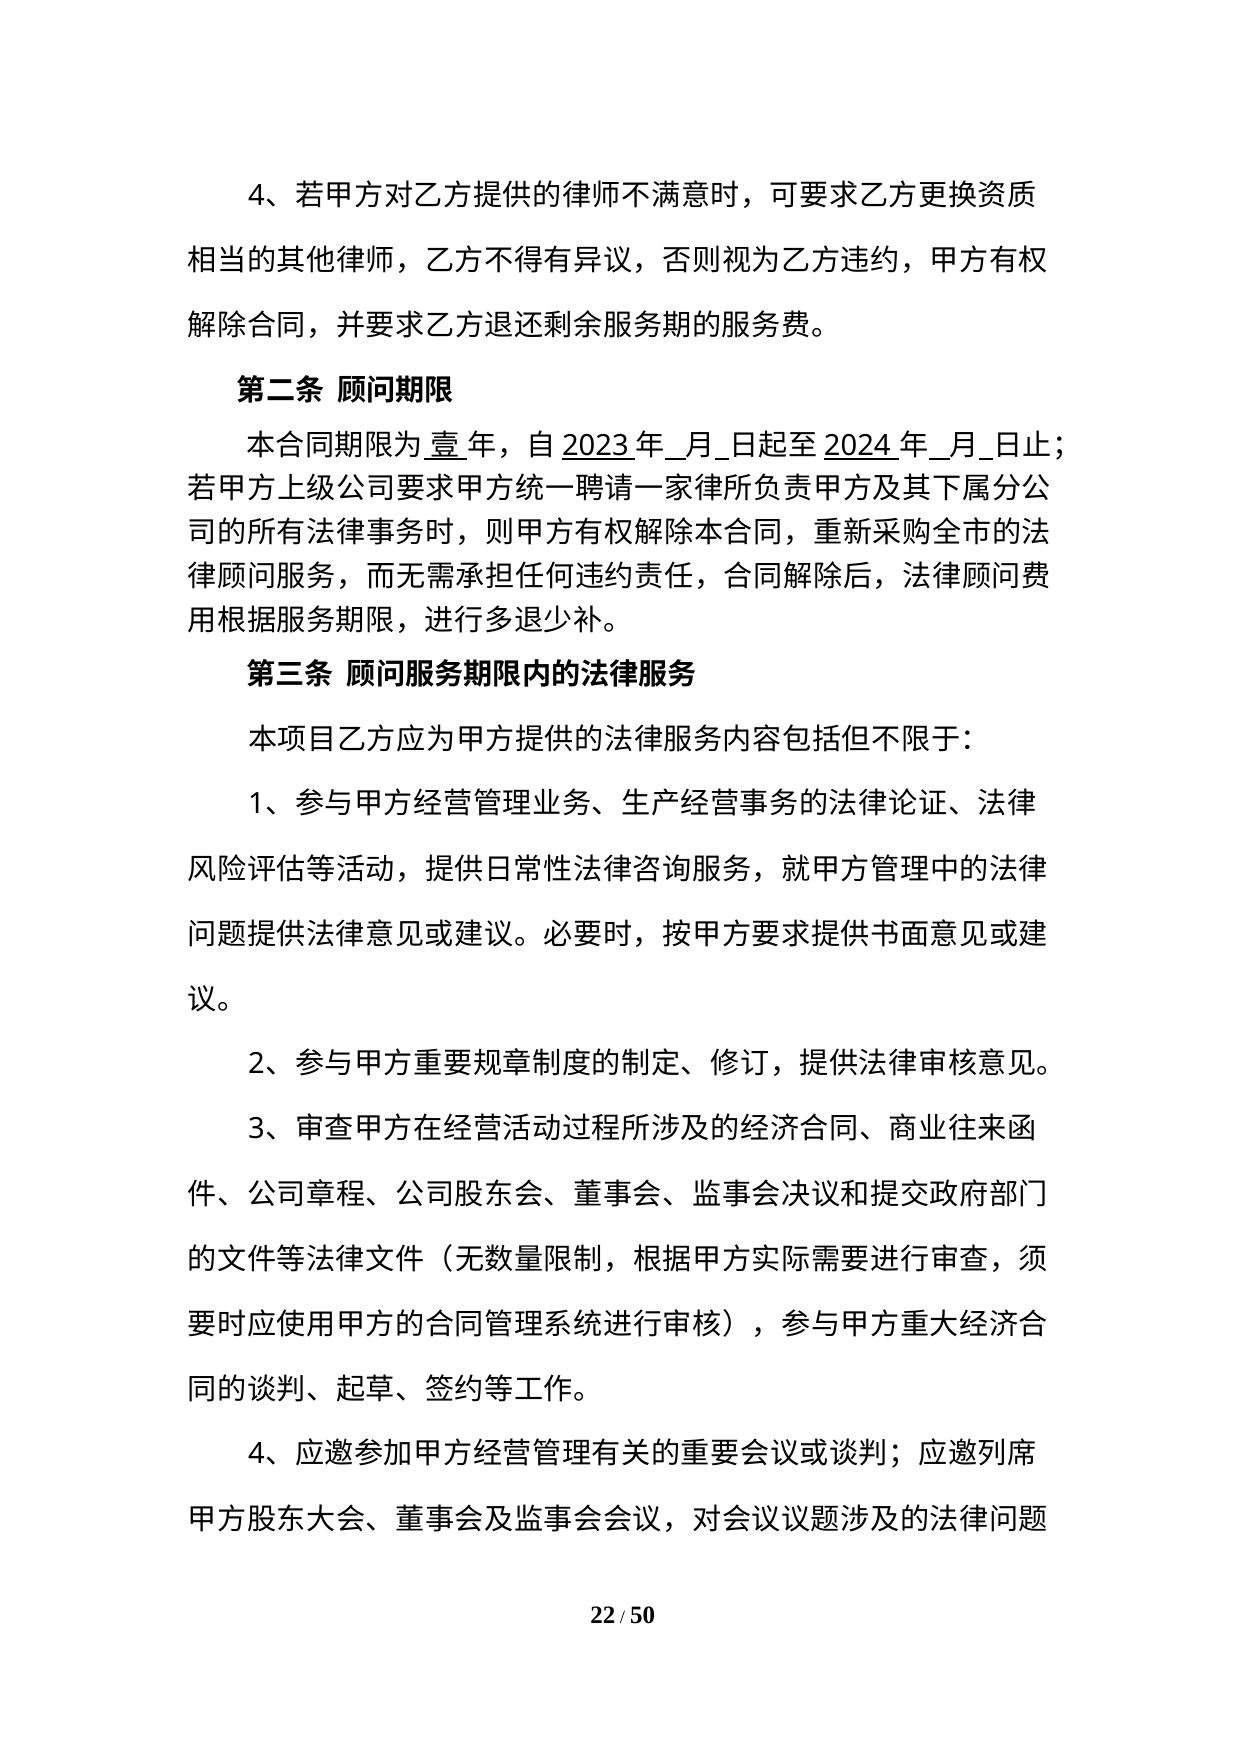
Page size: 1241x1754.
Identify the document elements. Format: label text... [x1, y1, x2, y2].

text 本项目乙方应为甲方提供的法律服务内容包括但不限于： [187, 704, 1053, 769]
text 第三条 顾问服务期限内的法律服务 [187, 639, 1053, 704]
list 本合同期限为 壹 年，自2023年 月 日起至2024 年 月 日止；若甲方上级公司要求甲方统一聘请一家律所负责甲方及其下属分公司的所有法律事务时，则甲方有权解除本合同，重新采购全市的法律顾问服务，而无需承担任何违约责任，合同解除后，法律顾问费用根据服务期限，进行多退少补。 [187, 420, 1053, 639]
text 3、审查甲方在经营活动过程所涉及的经济合同、商业往来函件、公司章程、公司股东会、董事会、监事会决议和提交政府部门的文件等法律文件（无数量限制，根据甲方实际需要进行审查，须要时应使用甲方的合同管理系统进行审核），参与甲方重大经济合同的谈判、起草、签约等工作。 [187, 1094, 1053, 1419]
text 1、参与甲方经营管理业务、生产经营事务的法律论证、法律风险评估等活动，提供日常性法律咨询服务，就甲方管理中的法律问题提供法律意见或建议。必要时，按甲方要求提供书面意见或建议。 [187, 769, 1053, 1029]
text 第二条 顾问期限 [187, 355, 1053, 420]
text 4、若甲方对乙方提供的律师不满意时，可要求乙方更换资质相当的其他律师，乙方不得有异议，否则视为乙方违约，甲方有权解除合同，并要求乙方退还剩余服务期的服务费。 [187, 160, 1053, 355]
text 2、参与甲方重要规章制度的制定、修订，提供法律审核意见。 [187, 1029, 1053, 1094]
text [187, 1419, 1053, 1549]
